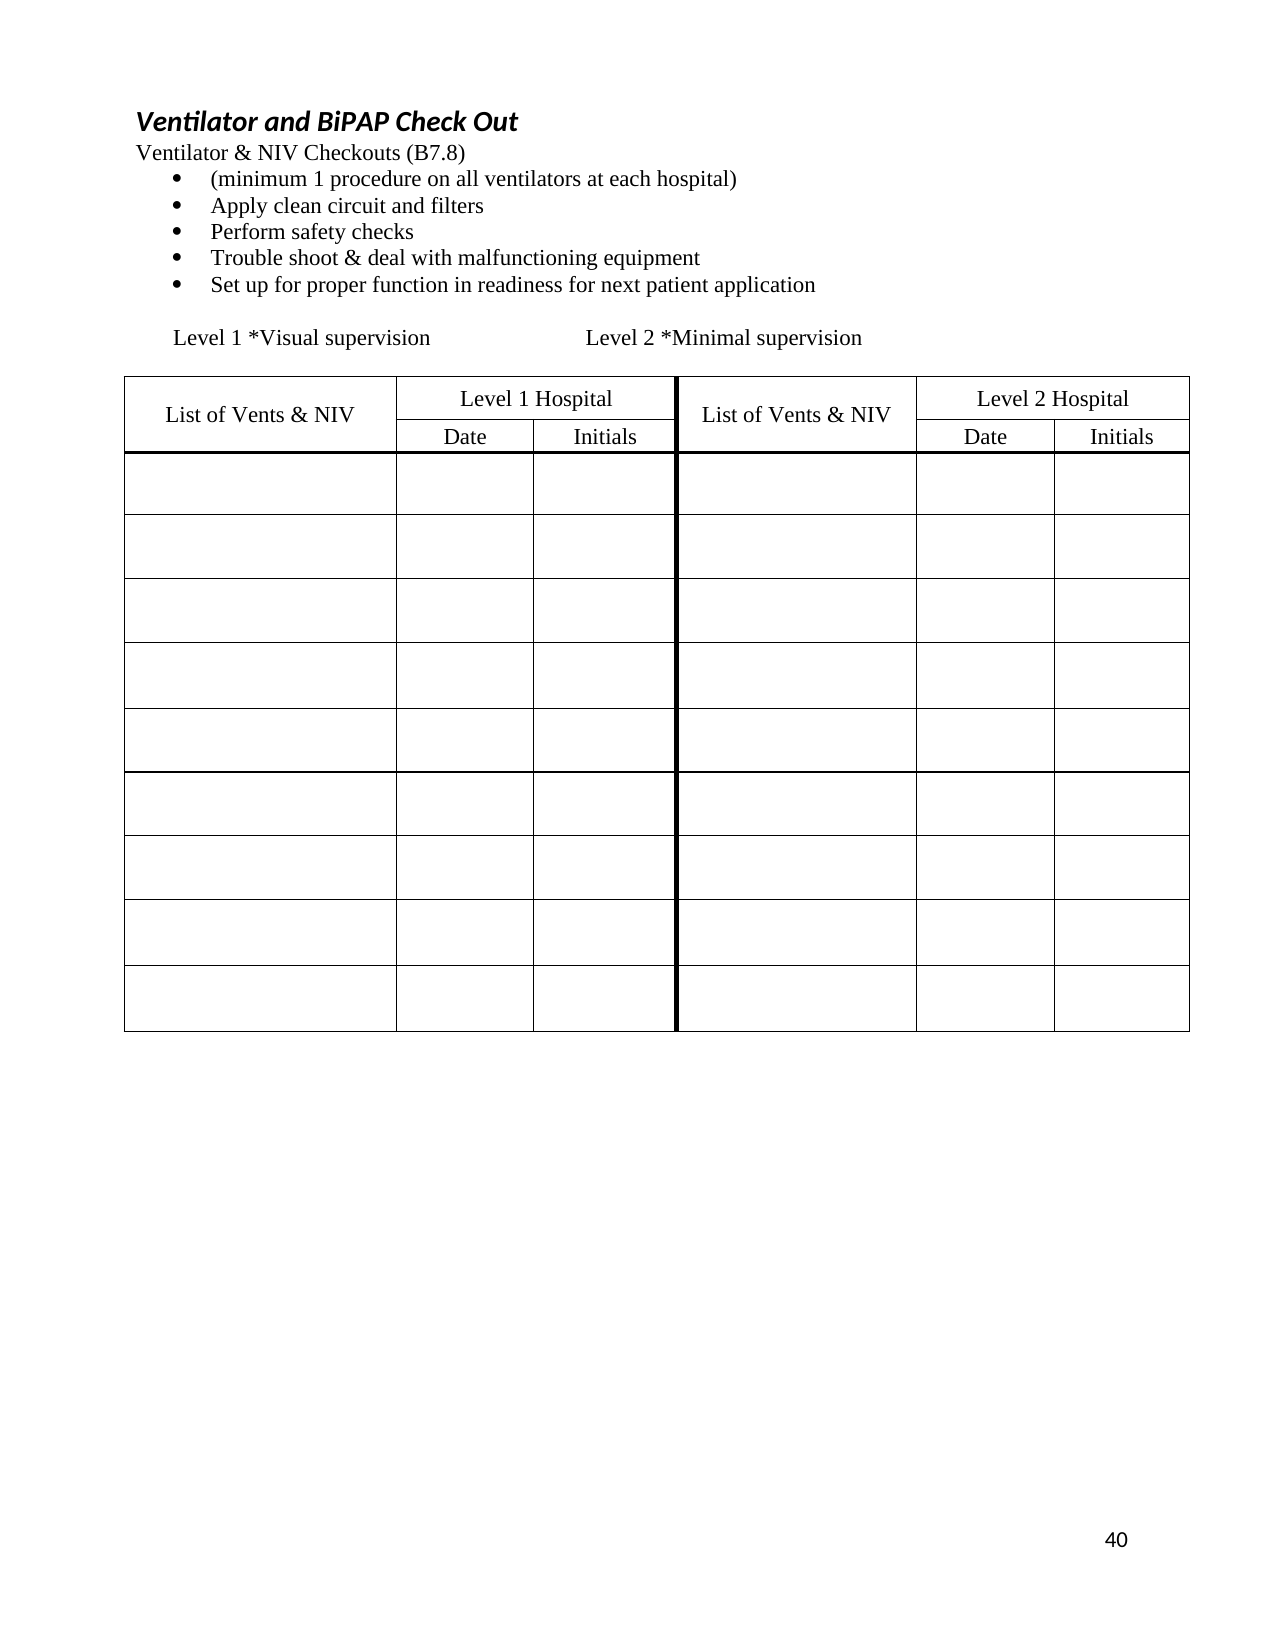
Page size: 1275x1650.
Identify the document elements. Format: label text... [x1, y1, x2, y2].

table_cell [1055, 643, 1189, 708]
table_cell [917, 966, 1054, 1031]
table_cell [125, 773, 396, 835]
table_cell [1055, 773, 1189, 835]
table_cell [397, 643, 533, 708]
table_cell [534, 773, 674, 835]
list Set up for proper function in readiness for next patient application [173, 271, 1139, 297]
table_cell [679, 515, 916, 578]
table_cell [397, 515, 533, 578]
table_cell Date [917, 420, 1054, 451]
table_cell [125, 900, 396, 965]
table_cell [679, 966, 916, 1031]
table_cell [917, 836, 1054, 899]
table_cell [125, 454, 396, 514]
table_cell [1055, 709, 1189, 771]
table_cell [534, 709, 674, 771]
table_cell [534, 579, 674, 642]
table_cell [534, 643, 674, 708]
table_cell [679, 454, 916, 514]
table_cell [125, 709, 396, 771]
table_cell [397, 773, 533, 835]
table_cell [1055, 836, 1189, 899]
table_cell [534, 900, 674, 965]
table_cell [917, 515, 1054, 578]
table_cell [534, 515, 674, 578]
table_cell [397, 836, 533, 899]
table_cell [917, 773, 1054, 835]
table_cell [679, 709, 916, 771]
table_cell Initials [1055, 420, 1189, 451]
table_cell [917, 454, 1054, 514]
table_cell [679, 579, 916, 642]
table_cell [534, 836, 674, 899]
table_header Level 1 Hospital [397, 377, 674, 419]
table_cell [534, 966, 674, 1031]
table_cell [397, 966, 533, 1031]
table_header List of Vents & NIV [125, 377, 396, 451]
table_cell [397, 709, 533, 771]
text Level 1 *Visual supervision Level 2 *Minimal supervision [173, 323, 1139, 350]
table_cell [679, 836, 916, 899]
table_cell [917, 709, 1054, 771]
text Ventilator & NIV Checkouts (B7.8) [135, 139, 1139, 165]
table_cell [125, 579, 396, 642]
table_cell [397, 900, 533, 965]
table_cell Initials [534, 420, 674, 451]
table_cell [679, 900, 916, 965]
table_cell [397, 579, 533, 642]
table_cell [125, 515, 396, 578]
table_cell [534, 454, 674, 514]
table_cell [125, 966, 396, 1031]
table_cell [125, 643, 396, 708]
table_cell Date [397, 420, 533, 451]
table_header List of Vents & NIV [679, 377, 916, 451]
table_cell [1055, 900, 1189, 965]
list Trouble shoot & deal with malfunctioning equipment [173, 244, 1139, 271]
table_cell [679, 643, 916, 708]
subtitle Ventilator and BiPAP Check Out [135, 103, 1139, 139]
table_cell [917, 643, 1054, 708]
table_cell [397, 454, 533, 514]
table_cell [917, 900, 1054, 965]
table_cell [1055, 966, 1189, 1031]
table_cell [917, 579, 1054, 642]
table_cell [1055, 515, 1189, 578]
table_header Level 2 Hospital [917, 377, 1189, 419]
list Apply clean circuit and filters [173, 192, 1139, 218]
list Perform safety checks [173, 218, 1139, 244]
table_cell [1055, 579, 1189, 642]
table_cell [125, 836, 396, 899]
list (minimum 1 procedure on all ventilators at each hospital) [173, 165, 1139, 192]
table_cell [679, 773, 916, 835]
table_cell [1055, 454, 1189, 514]
